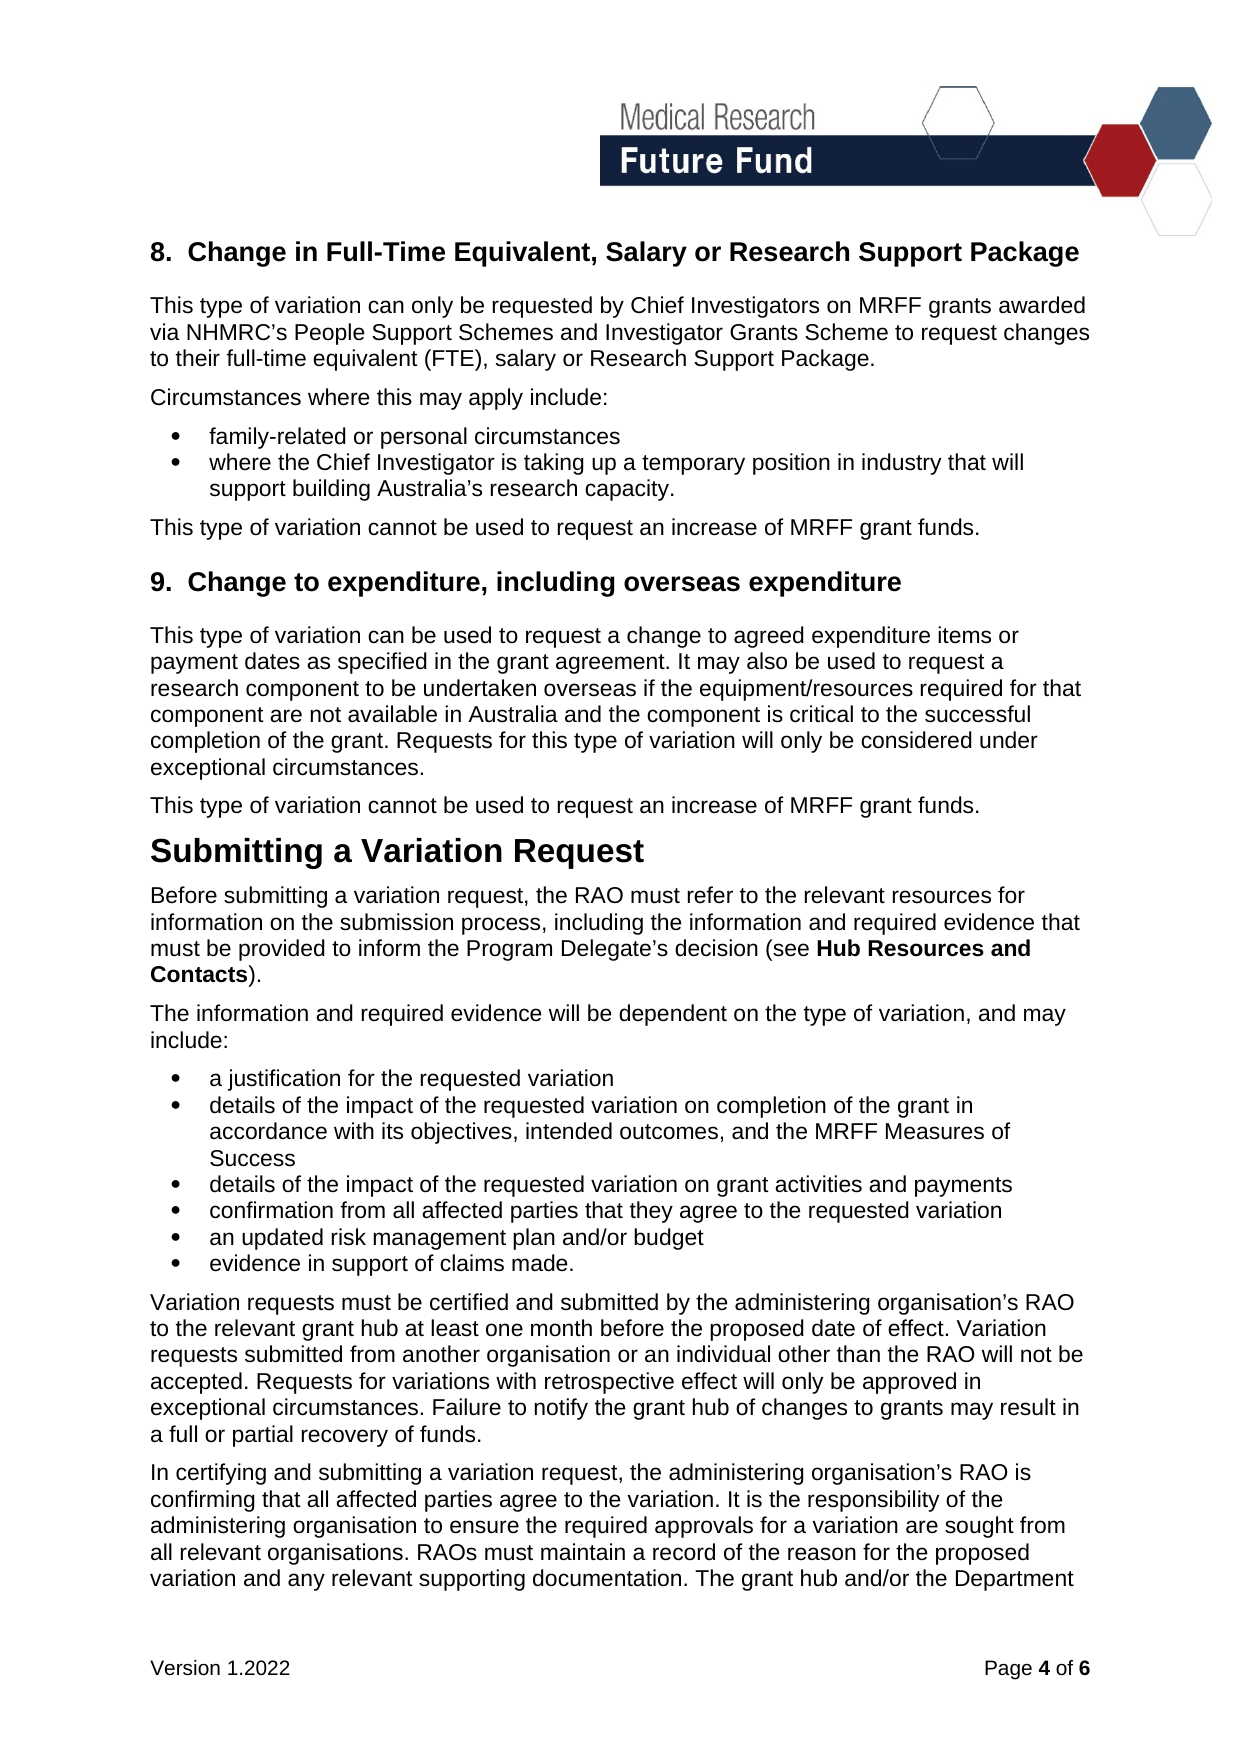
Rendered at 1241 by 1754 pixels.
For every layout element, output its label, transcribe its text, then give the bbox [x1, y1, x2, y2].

subtitle Change in Full-Time Equivalent, Salary or Research Support Package [150, 236, 1090, 267]
text Circumstances where this may apply include: [150, 384, 1090, 410]
list a justification for the requested variation [172, 1065, 1090, 1092]
list details of the impact of the requested variation on grant activities and payments [172, 1171, 1090, 1197]
subtitle Change to expenditure, including overseas expenditure [150, 566, 1090, 597]
text Before submitting a variation request, the RAO must refer to the relevant resources for information on the submission process, including the information and required evidence that must be provided to inform the Program Delegate’s decision (see Hub Resources and Contacts). [150, 882, 1090, 988]
list an updated risk management plan and/or budget [172, 1223, 1090, 1250]
list confirmation from all affected parties that they agree to the requested variation [172, 1197, 1090, 1223]
text This type of variation cannot be used to request an increase of MRFF grant funds. [150, 514, 1090, 541]
text Variation requests must be certified and submitted by the administering organisation’s RAO to the relevant grant hub at least one month before the proposed date of effect. Variation requests submitted from another organisation or an individual other than the RAO will not be accepted. Requests for variations with retrospective effect will only be approved in exceptional circumstances. Failure to notify the grant hub of changes to grants may result in a full or partial recovery of funds. [150, 1289, 1090, 1447]
text The information and required evidence will be dependent on the type of variation, and may include: [150, 1000, 1090, 1053]
list evidence in support of claims made. [172, 1250, 1090, 1276]
subtitle Submitting a Variation Request [150, 831, 1090, 870]
text This type of variation can only be requested by Chief Investigators on MRFF grants awarded via NHMRC’s People Support Schemes and Investigator Grants Scheme to request changes to their full-time equivalent (FTE), salary or Research Support Package. [150, 292, 1090, 371]
list family-related or personal circumstances [172, 423, 1090, 449]
text This type of variation can be used to request a change to agreed expenditure items or payment dates as specified in the grant agreement. It may also be used to request a research component to be undertaken overseas if the equipment/resources required for that component are not available in Australia and the component is critical to the successful completion of the grant. Requests for this type of variation will only be considered under exceptional circumstances. [150, 622, 1090, 780]
picture [600, 86, 1213, 236]
list details of the impact of the requested variation on completion of the grant in accordance with its objectives, intended outcomes, and the MRFF Measures of Success [172, 1092, 1090, 1171]
text This type of variation cannot be used to request an increase of MRFF grant funds. [150, 792, 1090, 819]
list where the Chief Investigator is taking up a temporary position in industry that will support building Australia’s research capacity. [172, 449, 1090, 502]
